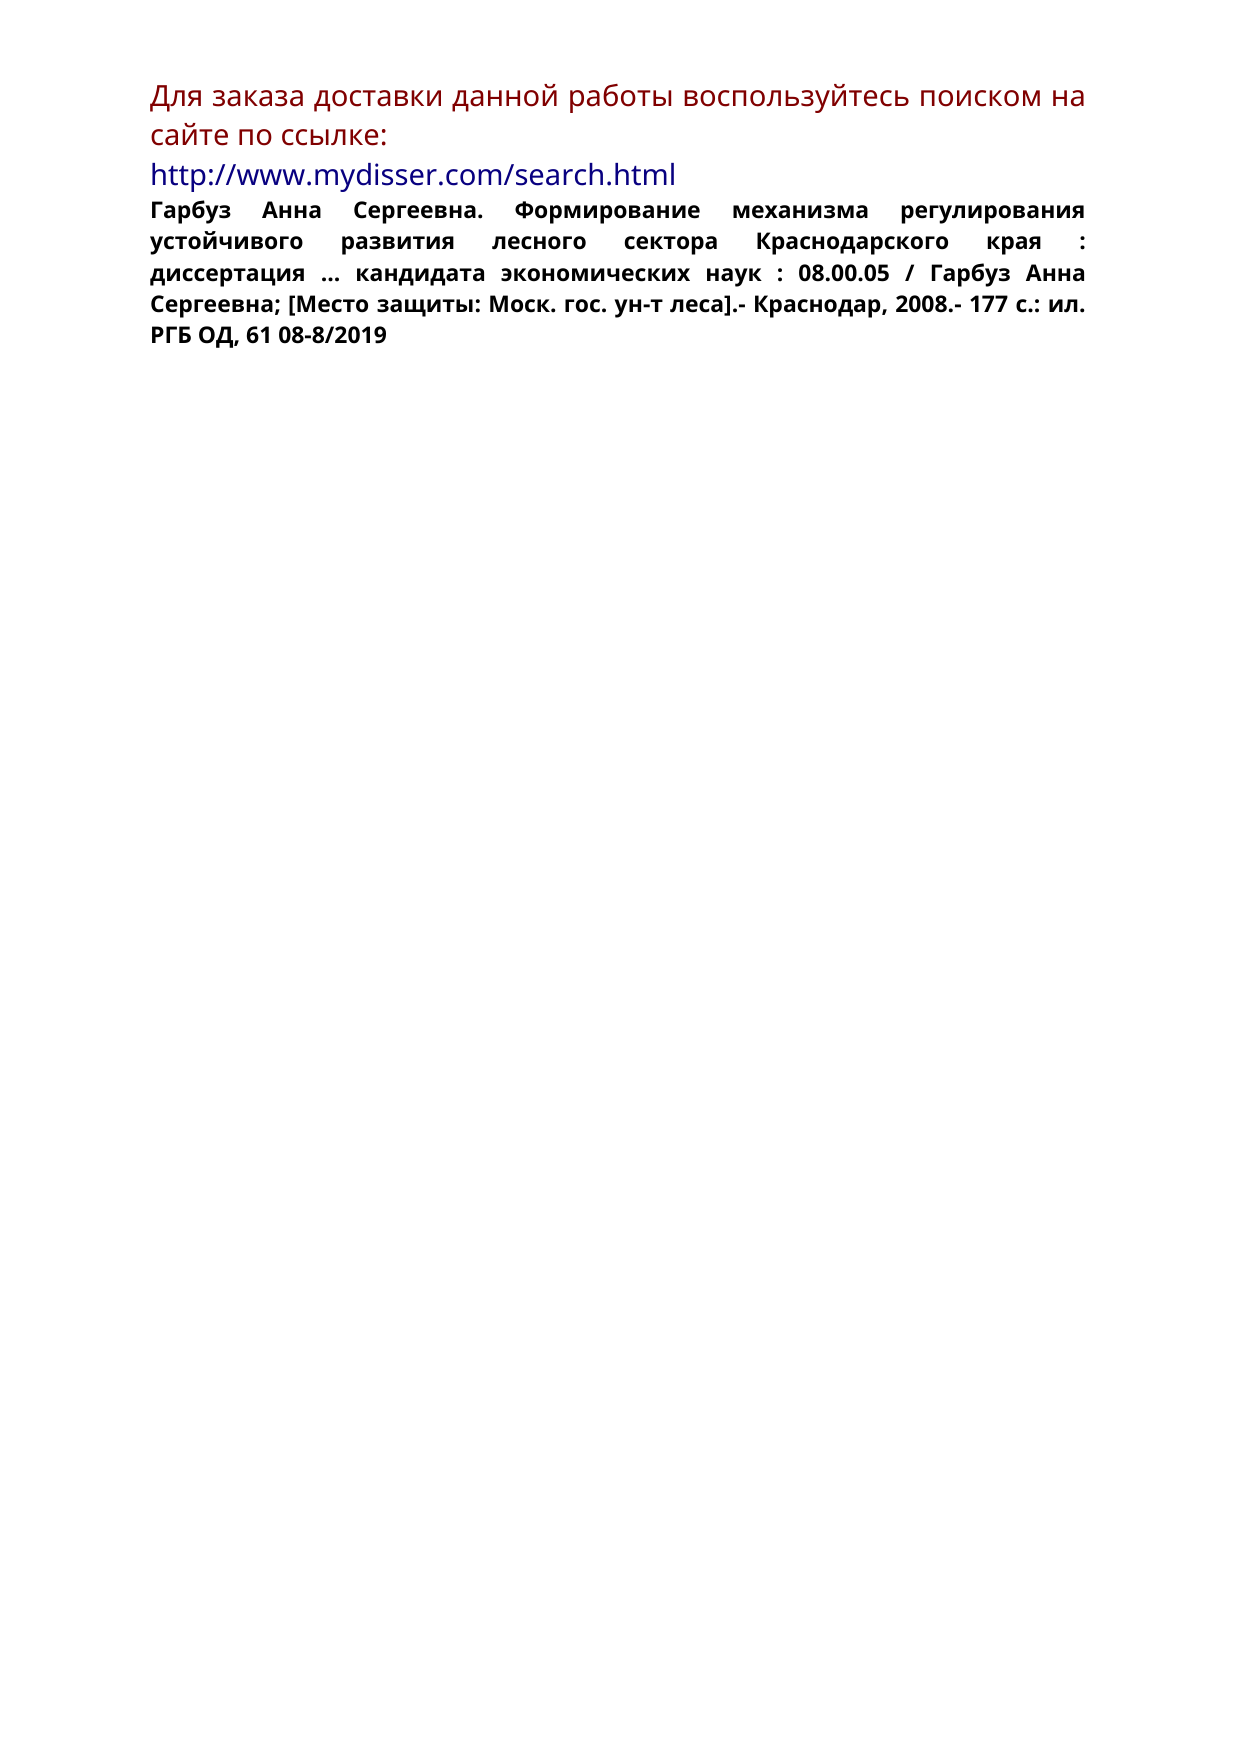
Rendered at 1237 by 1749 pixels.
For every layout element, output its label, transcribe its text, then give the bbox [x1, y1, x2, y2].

text Гарбуз Анна Сергеевна. Формирование механизма регулирования устойчивого развития лесного сектора Краснодарского края : диссертация ... кандидата экономических наук : 08.00.05 / Гарбуз Анна Сергеевна; [Место защиты: Моск. гос. ун-т леса].- Краснодар, 2008.- 177 с.: ил. РГБ ОД, 61 08-8/2019 [150, 194, 1086, 350]
